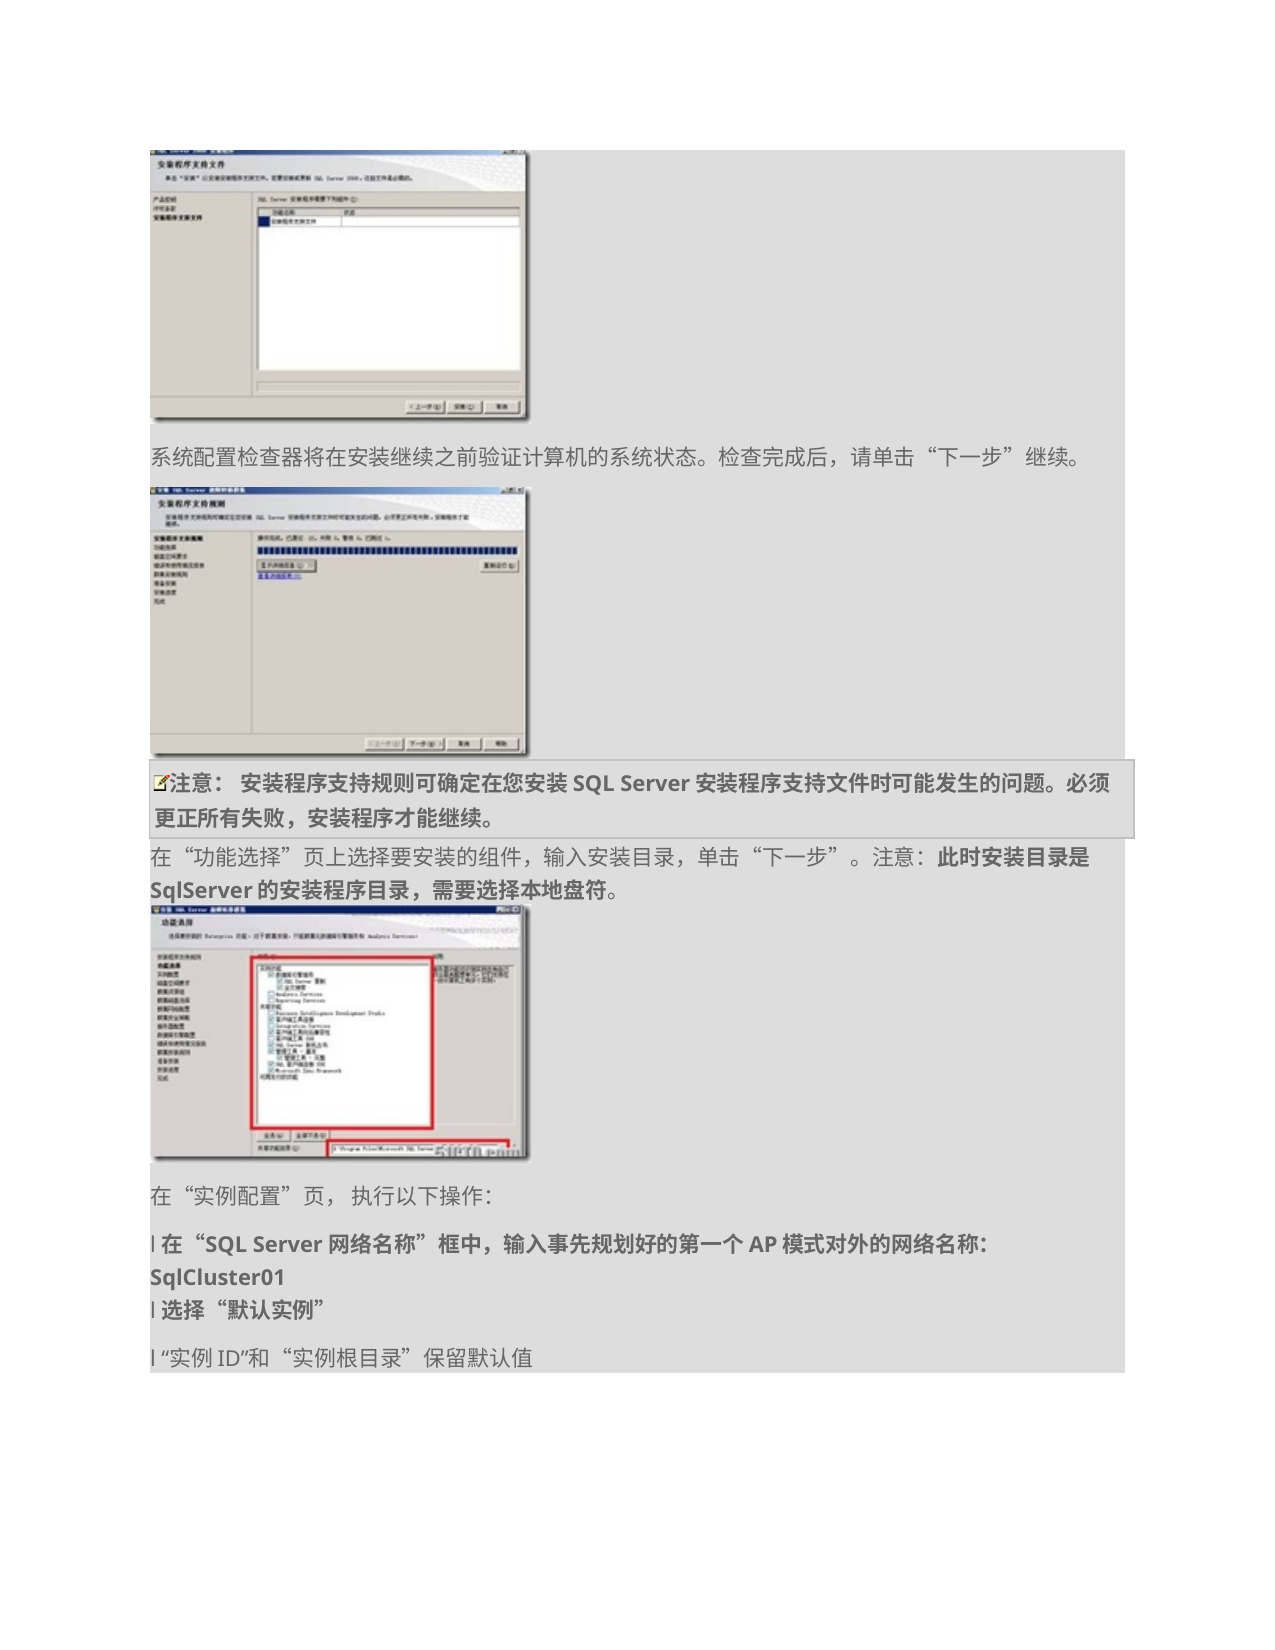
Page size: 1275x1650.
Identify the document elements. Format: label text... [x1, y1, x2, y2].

text 在“功能选择”页上选择要安装的组件，输入安装目录，单击“下一步”。注意：此时安装目录是SqlServer的安装程序目录，需要选择本地盘符。 [150, 839, 1125, 904]
picture [150, 904, 532, 1163]
picture [150, 487, 532, 759]
picture [153, 775, 170, 791]
text l 在“SQL Server 网络名称”框中，输入事先规划好的第一个AP模式对外的网络名称：SqlCluster01 [150, 1226, 1125, 1292]
text l 选择“默认实例” [150, 1292, 1125, 1325]
text l “实例ID”和“实例根目录”保留默认值 [150, 1340, 1125, 1373]
table_header 注意： 安装程序支持规则可确定在您安装SQL Server安装程序支持文件时可能发生的问题。必须更正所有失败，安装程序才能继续。 [150, 761, 1133, 837]
picture [150, 150, 532, 424]
text 系统配置检查器将在安装继续之前验证计算机的系统状态。检查完成后，请单击“下一步”继续。 [150, 439, 1125, 472]
text 在“实例配置”页， 执行以下操作： [150, 1178, 1125, 1211]
